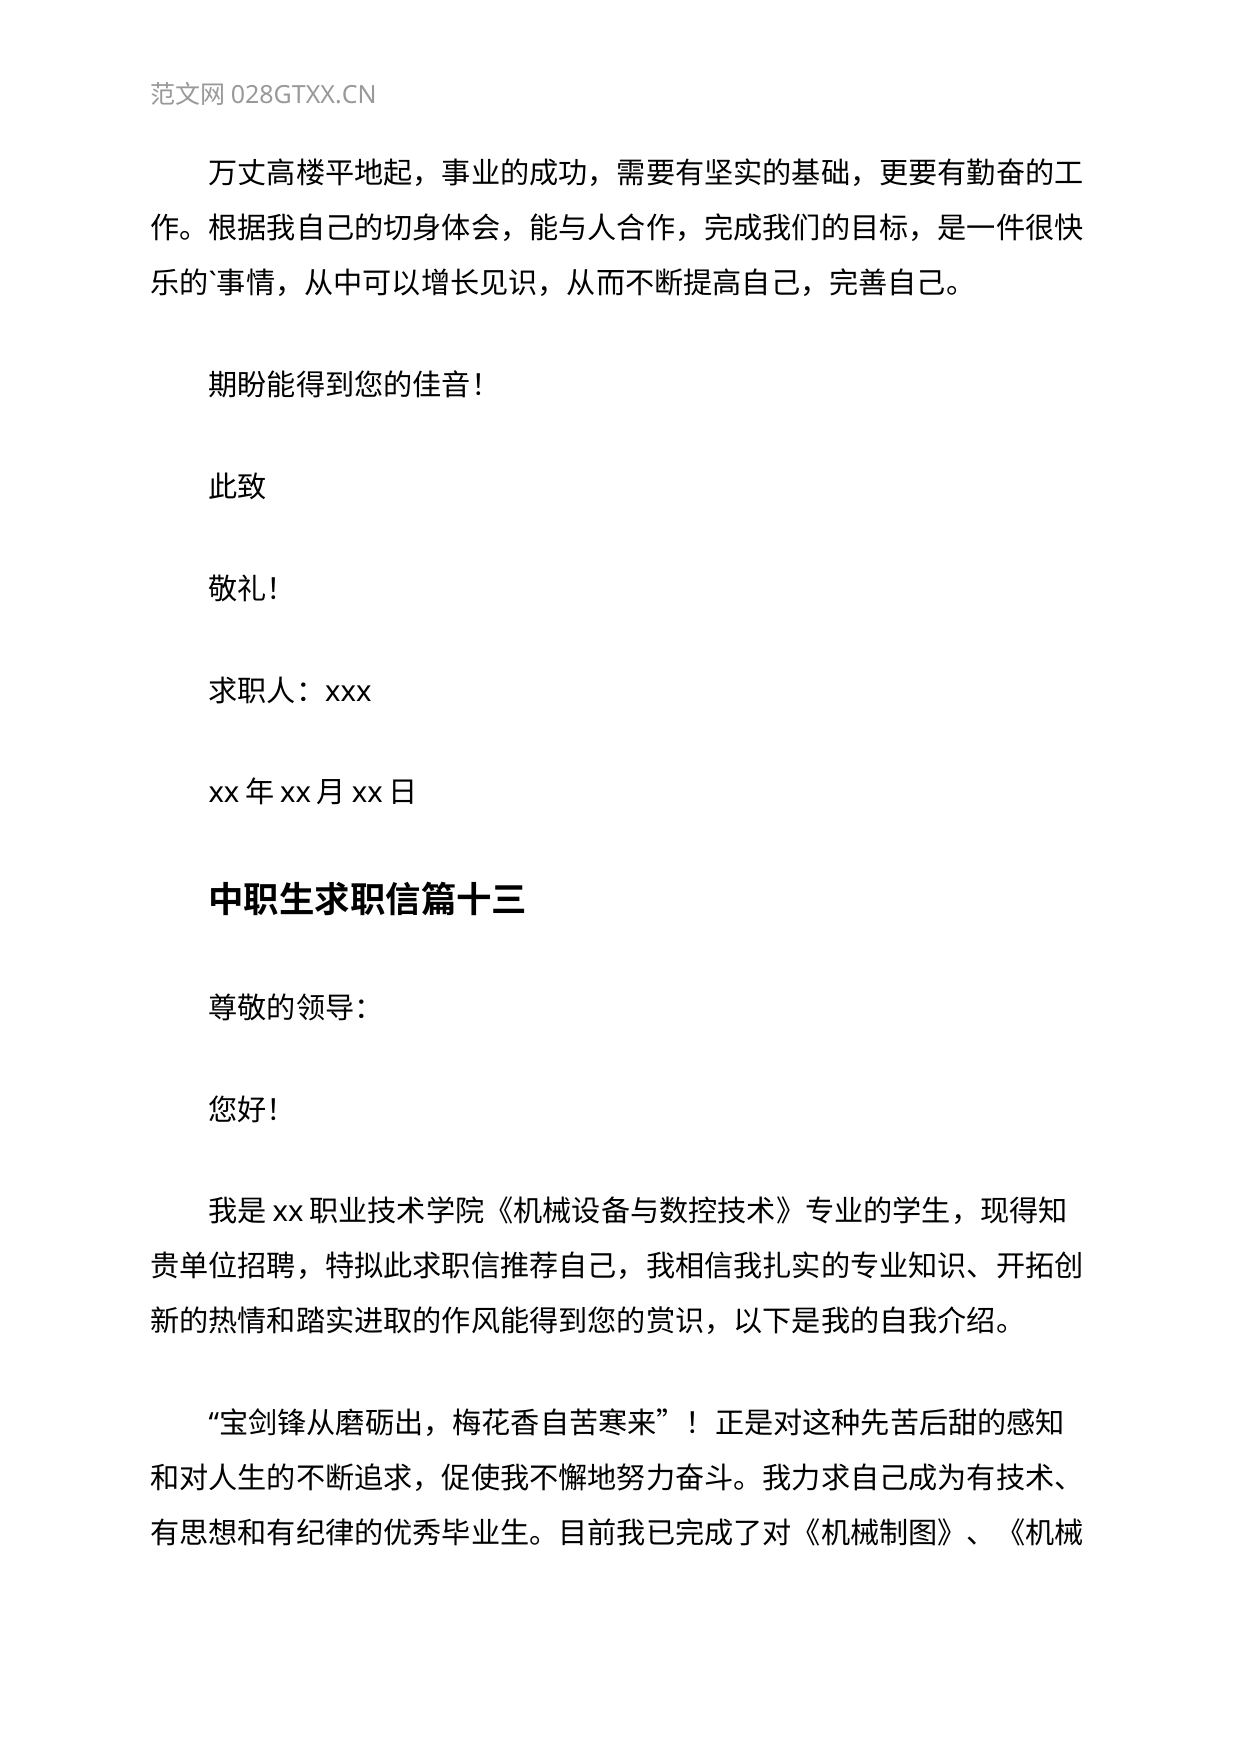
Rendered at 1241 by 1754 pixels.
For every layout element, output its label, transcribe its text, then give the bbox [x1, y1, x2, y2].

text 中职生求职信篇十三 [150, 871, 1090, 922]
text xx年xx月xx日 [150, 769, 1090, 811]
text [150, 1400, 1090, 1552]
text 尊敬的领导： [150, 984, 1090, 1027]
text 您好！ [150, 1086, 1090, 1128]
text 万丈高楼平地起，事业的成功，需要有坚实的基础，更要有勤奋的工作。根据我自己的切身体会，能与人合作，完成我们的目标，是一件很快乐的`事情，从中可以增长见识，从而不断提高自己，完善自己。 [150, 150, 1090, 302]
text 此致 [150, 463, 1090, 506]
text 期盼能得到您的佳音！ [150, 362, 1090, 404]
text 敬礼！ [150, 565, 1090, 608]
text 求职人：xxx [150, 667, 1090, 709]
text 我是xx职业技术学院《机械设备与数控技术》专业的学生，现得知贵单位招聘，特拟此求职信推荐自己，我相信我扎实的专业知识、开拓创新的热情和踏实进取的作风能得到您的赏识，以下是我的自我介绍。 [150, 1188, 1090, 1340]
